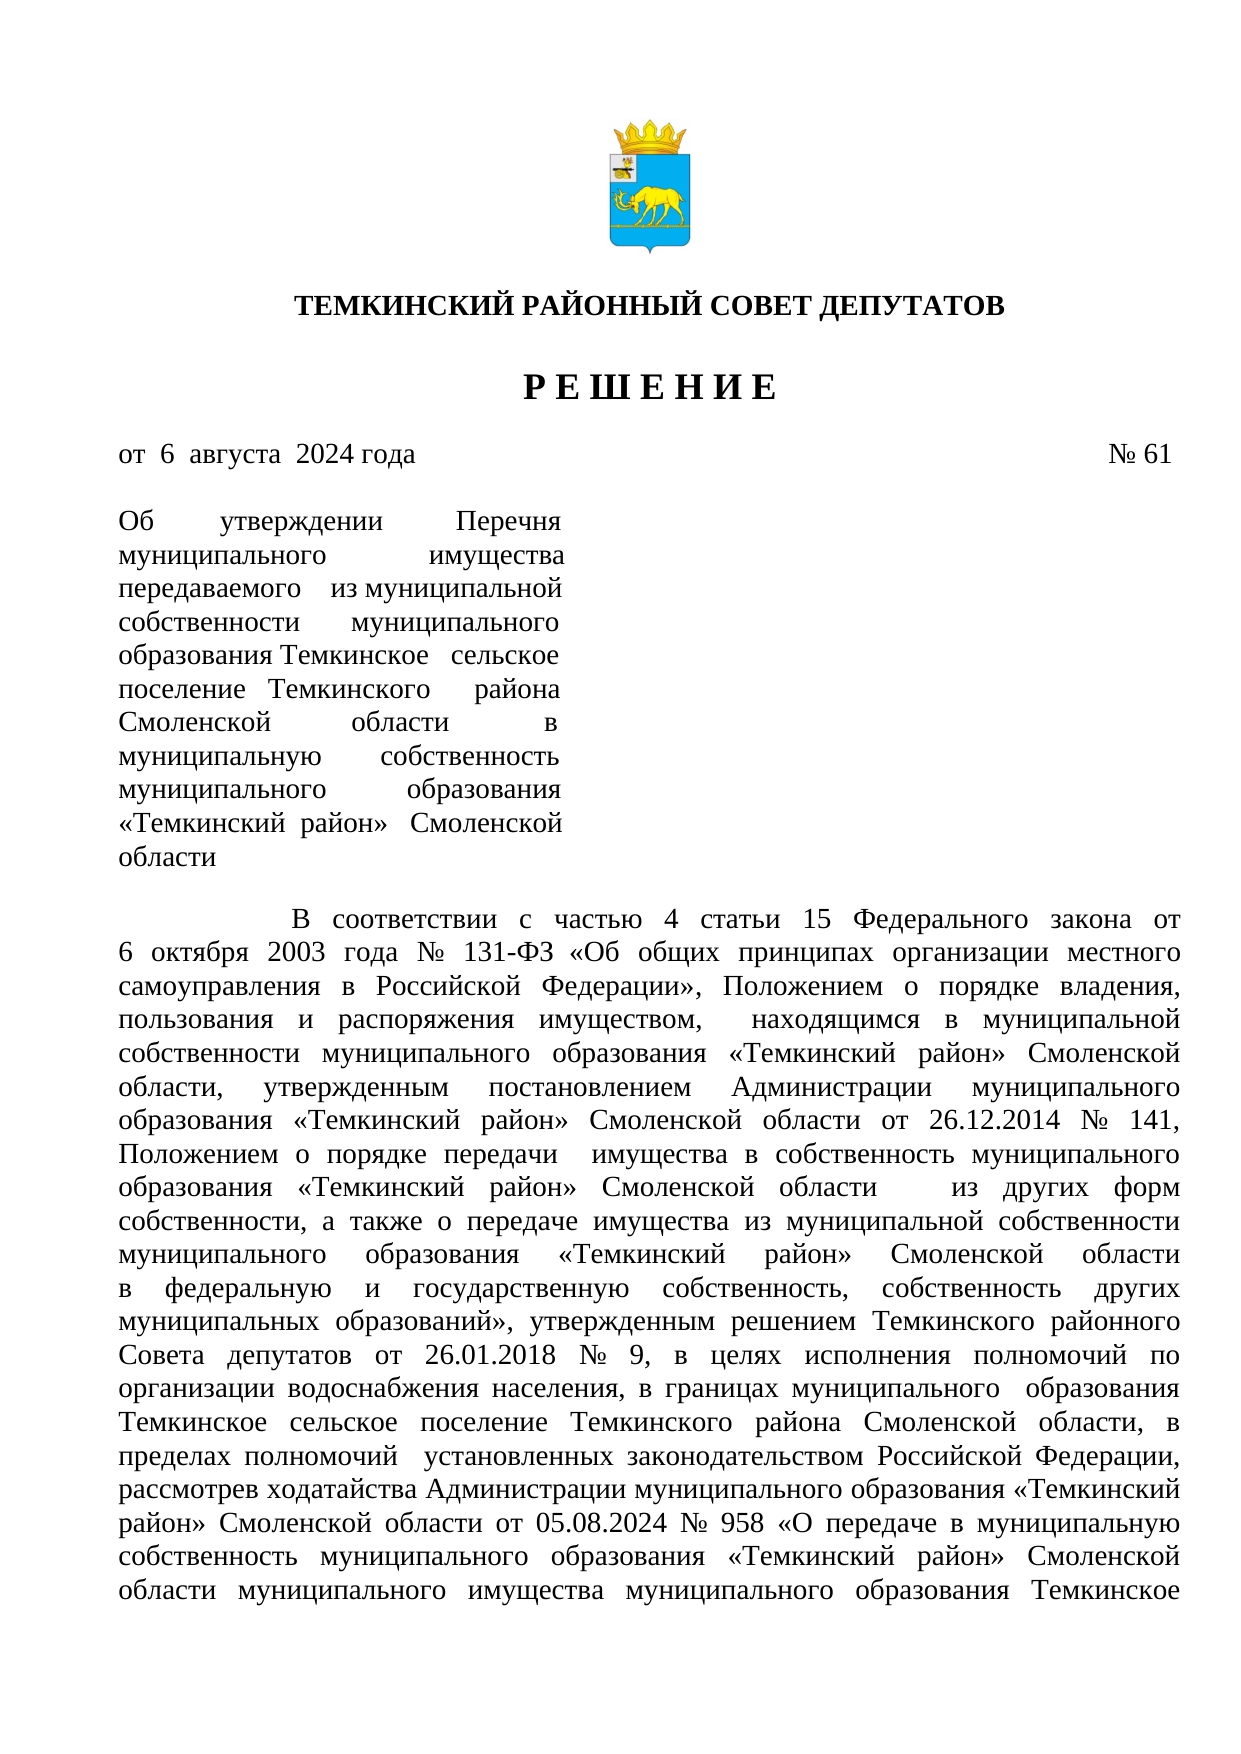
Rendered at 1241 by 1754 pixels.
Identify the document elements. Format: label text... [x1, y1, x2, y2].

text образования Темкинское сельское [118, 637, 1181, 671]
text от 6 августа 2024 года № 61 [118, 436, 1181, 470]
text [118, 901, 1181, 1605]
text поселение Темкинского района [118, 671, 1181, 704]
picture [606, 118, 694, 254]
text муниципального образования [118, 772, 1181, 805]
text Р Е Ш Е Н И Е [118, 364, 1181, 407]
text муниципального имущества [118, 537, 1181, 570]
text муниципальную собственность [118, 738, 1181, 772]
text Смоленской области в [118, 704, 1181, 738]
text области [118, 839, 1181, 872]
text Об утверждении Перечня [118, 503, 1181, 537]
text «Темкинский район» Смоленской [118, 805, 1181, 839]
text ТЕМКИНСКИЙ РАЙОННЫЙ СОВЕТ ДЕПУТАТОВ [118, 288, 1181, 321]
text собственности муниципального [118, 604, 1181, 637]
text передаваемого из муниципальной [118, 570, 1181, 604]
